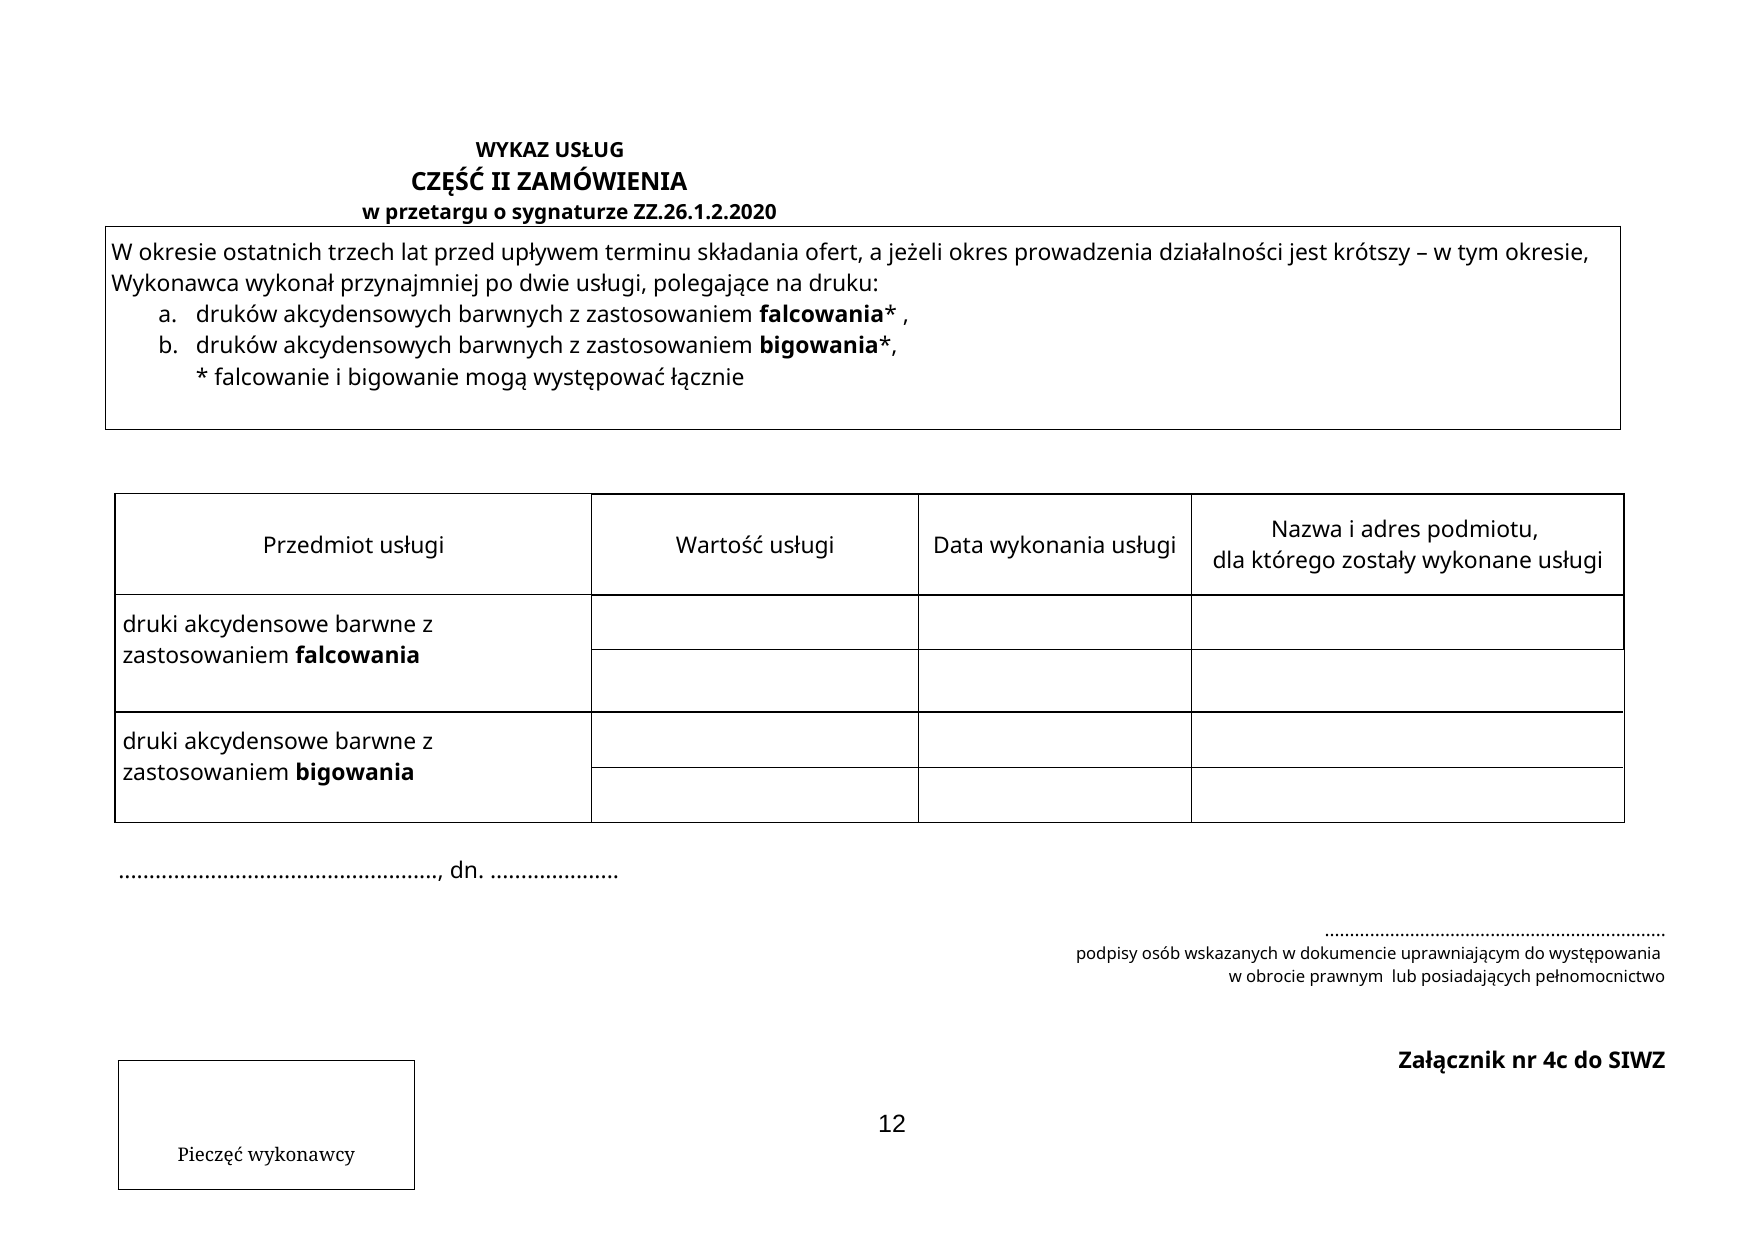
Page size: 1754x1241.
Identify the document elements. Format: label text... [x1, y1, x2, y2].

table_header Wartość usługi [592, 495, 918, 593]
text .................................................................... [118, 916, 1665, 942]
table_header Data wykonania usługi [919, 495, 1191, 593]
text w przetargu o sygnaturze ZZ.26.1.2.2020 [118, 197, 1665, 226]
table_cell [1192, 711, 1624, 767]
table_cell [592, 596, 918, 648]
table_header Nazwa i adres podmiotu, dla którego zostały wykonane usługi [1192, 495, 1623, 593]
text WYKAZ USŁUG [118, 135, 1665, 163]
table_header Przedmiot usługi [116, 494, 591, 593]
table_cell [592, 650, 918, 711]
text Załącznik nr 4c do SIWZ [118, 1050, 1665, 1073]
table_cell [919, 650, 1191, 711]
table_cell [919, 768, 1191, 822]
table_cell [919, 596, 1191, 648]
text ...................................................., dn. ..................... [118, 854, 1665, 885]
table_cell [1192, 650, 1624, 711]
table_cell druki akcydensowe barwne z zastosowaniem bigowania [116, 713, 591, 822]
table_cell [592, 713, 918, 767]
table_header W okresie ostatnich trzech lat przed upływem terminu składania ofert, a jeżeli okres prowadzenia działalności jest krótszy – w tym okresie, Wykonawca wykonał przynajmniej po dwie usługi, polegające na druku: druków akcydensowych barwnych z zastosowaniem falcowania* , druków akcydensowych barwnych z zastosowaniem bigowania*, * falcowanie i bigowanie mogą występować łącznie [106, 227, 1620, 429]
table_cell [919, 713, 1191, 767]
table_cell druki akcydensowe barwne z zastosowaniem falcowania [116, 595, 591, 711]
text podpisy osób wskazanych w dokumencie uprawniającym do występowania w obrocie prawnym lub posiadających pełnomocnictwo [635, 942, 1665, 987]
table_cell [592, 768, 918, 822]
table_cell [1192, 767, 1624, 822]
text CZĘŚĆ II ZAMÓWIENIA [118, 163, 1665, 197]
table_cell [1192, 596, 1623, 648]
